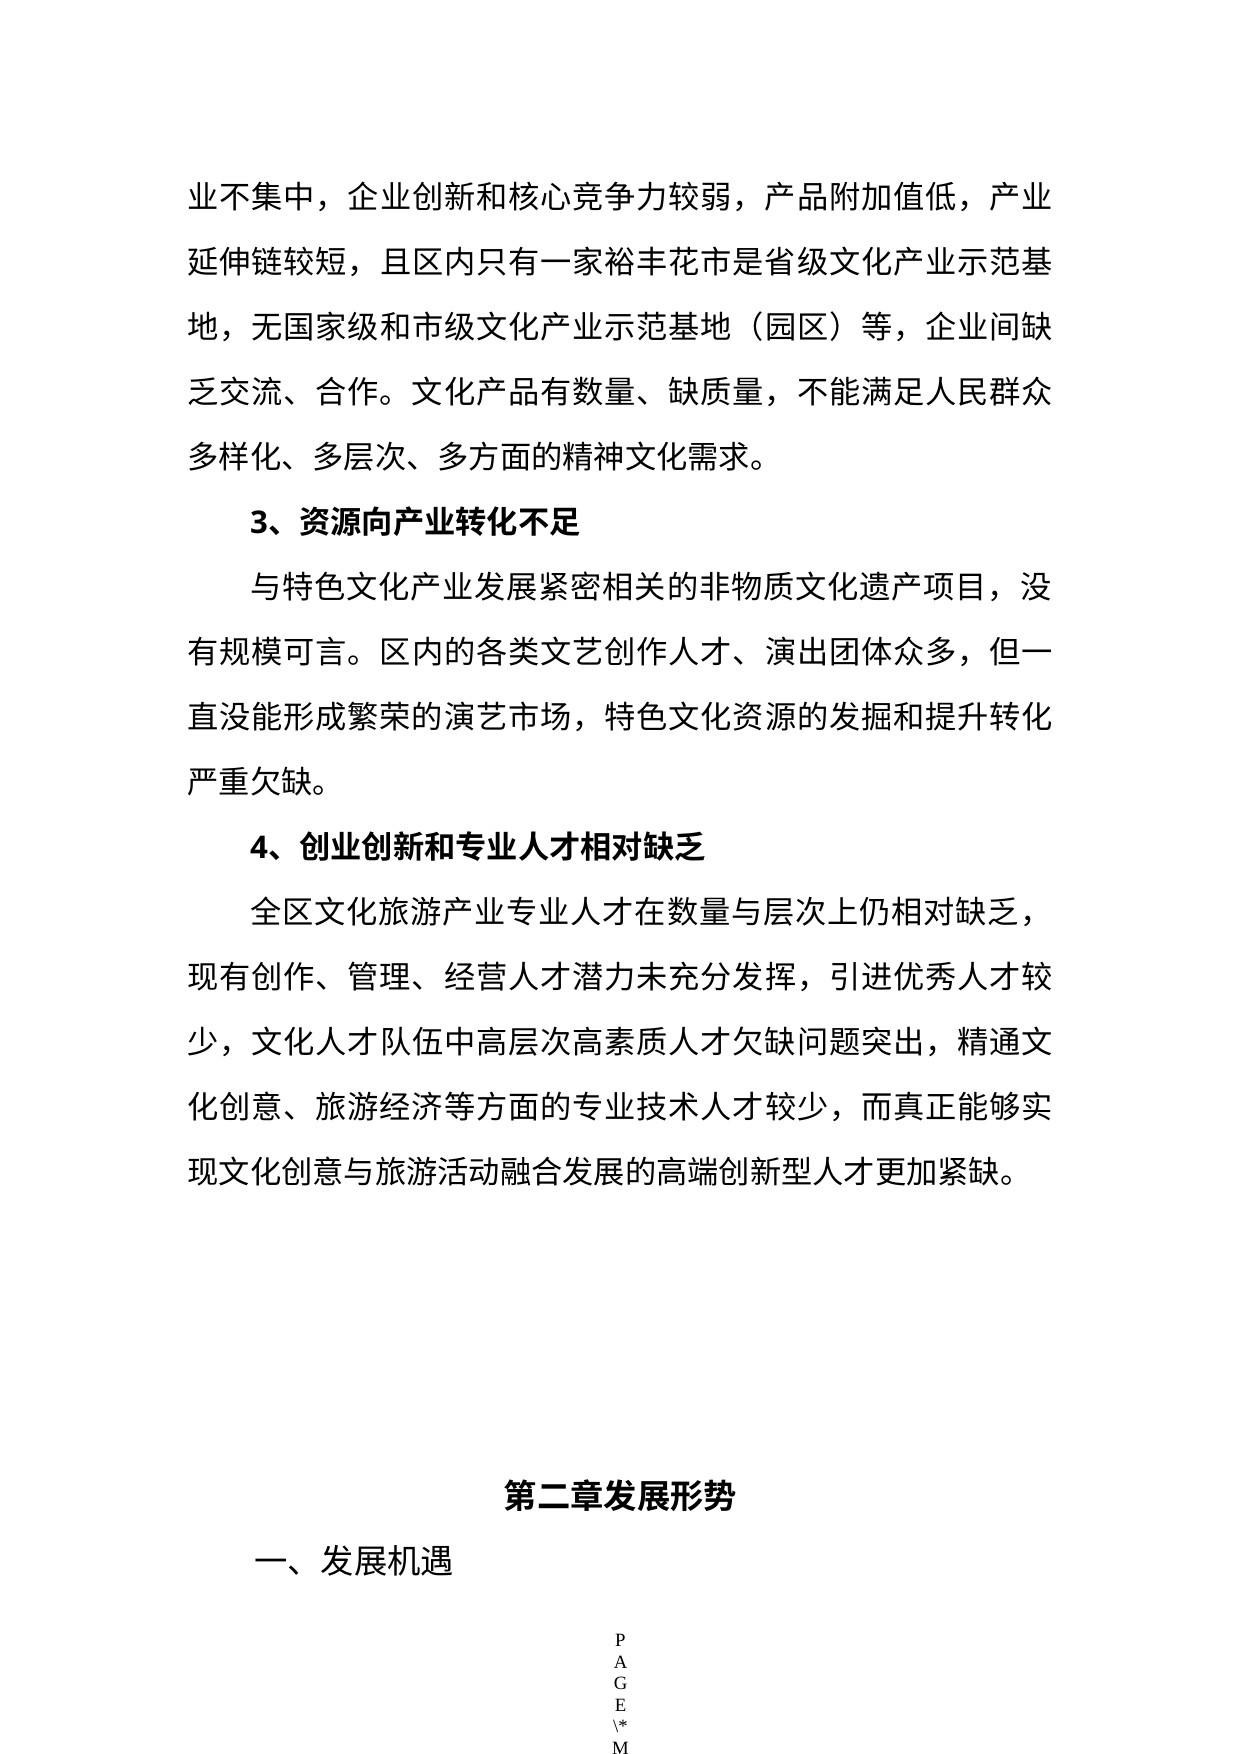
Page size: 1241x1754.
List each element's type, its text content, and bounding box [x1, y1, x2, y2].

text 全区文化旅游产业专业人才在数量与层次上仍相对缺乏，现有创作、管理、经营人才潜力未充分发挥，引进优秀人才较少，文化人才队伍中高层次高素质人才欠缺问题突出，精通文化创意、旅游经济等方面的专业技术人才较少，而真正能够实现文化创意与旅游活动融合发展的高端创新型人才更加紧缺。 [187, 877, 1053, 1202]
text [187, 162, 1053, 487]
text 与特色文化产业发展紧密相关的非物质文化遗产项目，没有规模可言。区内的各类文艺创作人才、演出团体众多，但一直没能形成繁荣的演艺市场，特色文化资源的发掘和提升转化严重欠缺。 [187, 552, 1053, 812]
text 第二章发展形势 [187, 1462, 1053, 1527]
text 3、资源向产业转化不足 [187, 487, 1053, 552]
text 4、创业创新和专业人才相对缺乏 [187, 812, 1053, 877]
text 一、发展机遇 [187, 1527, 1053, 1592]
